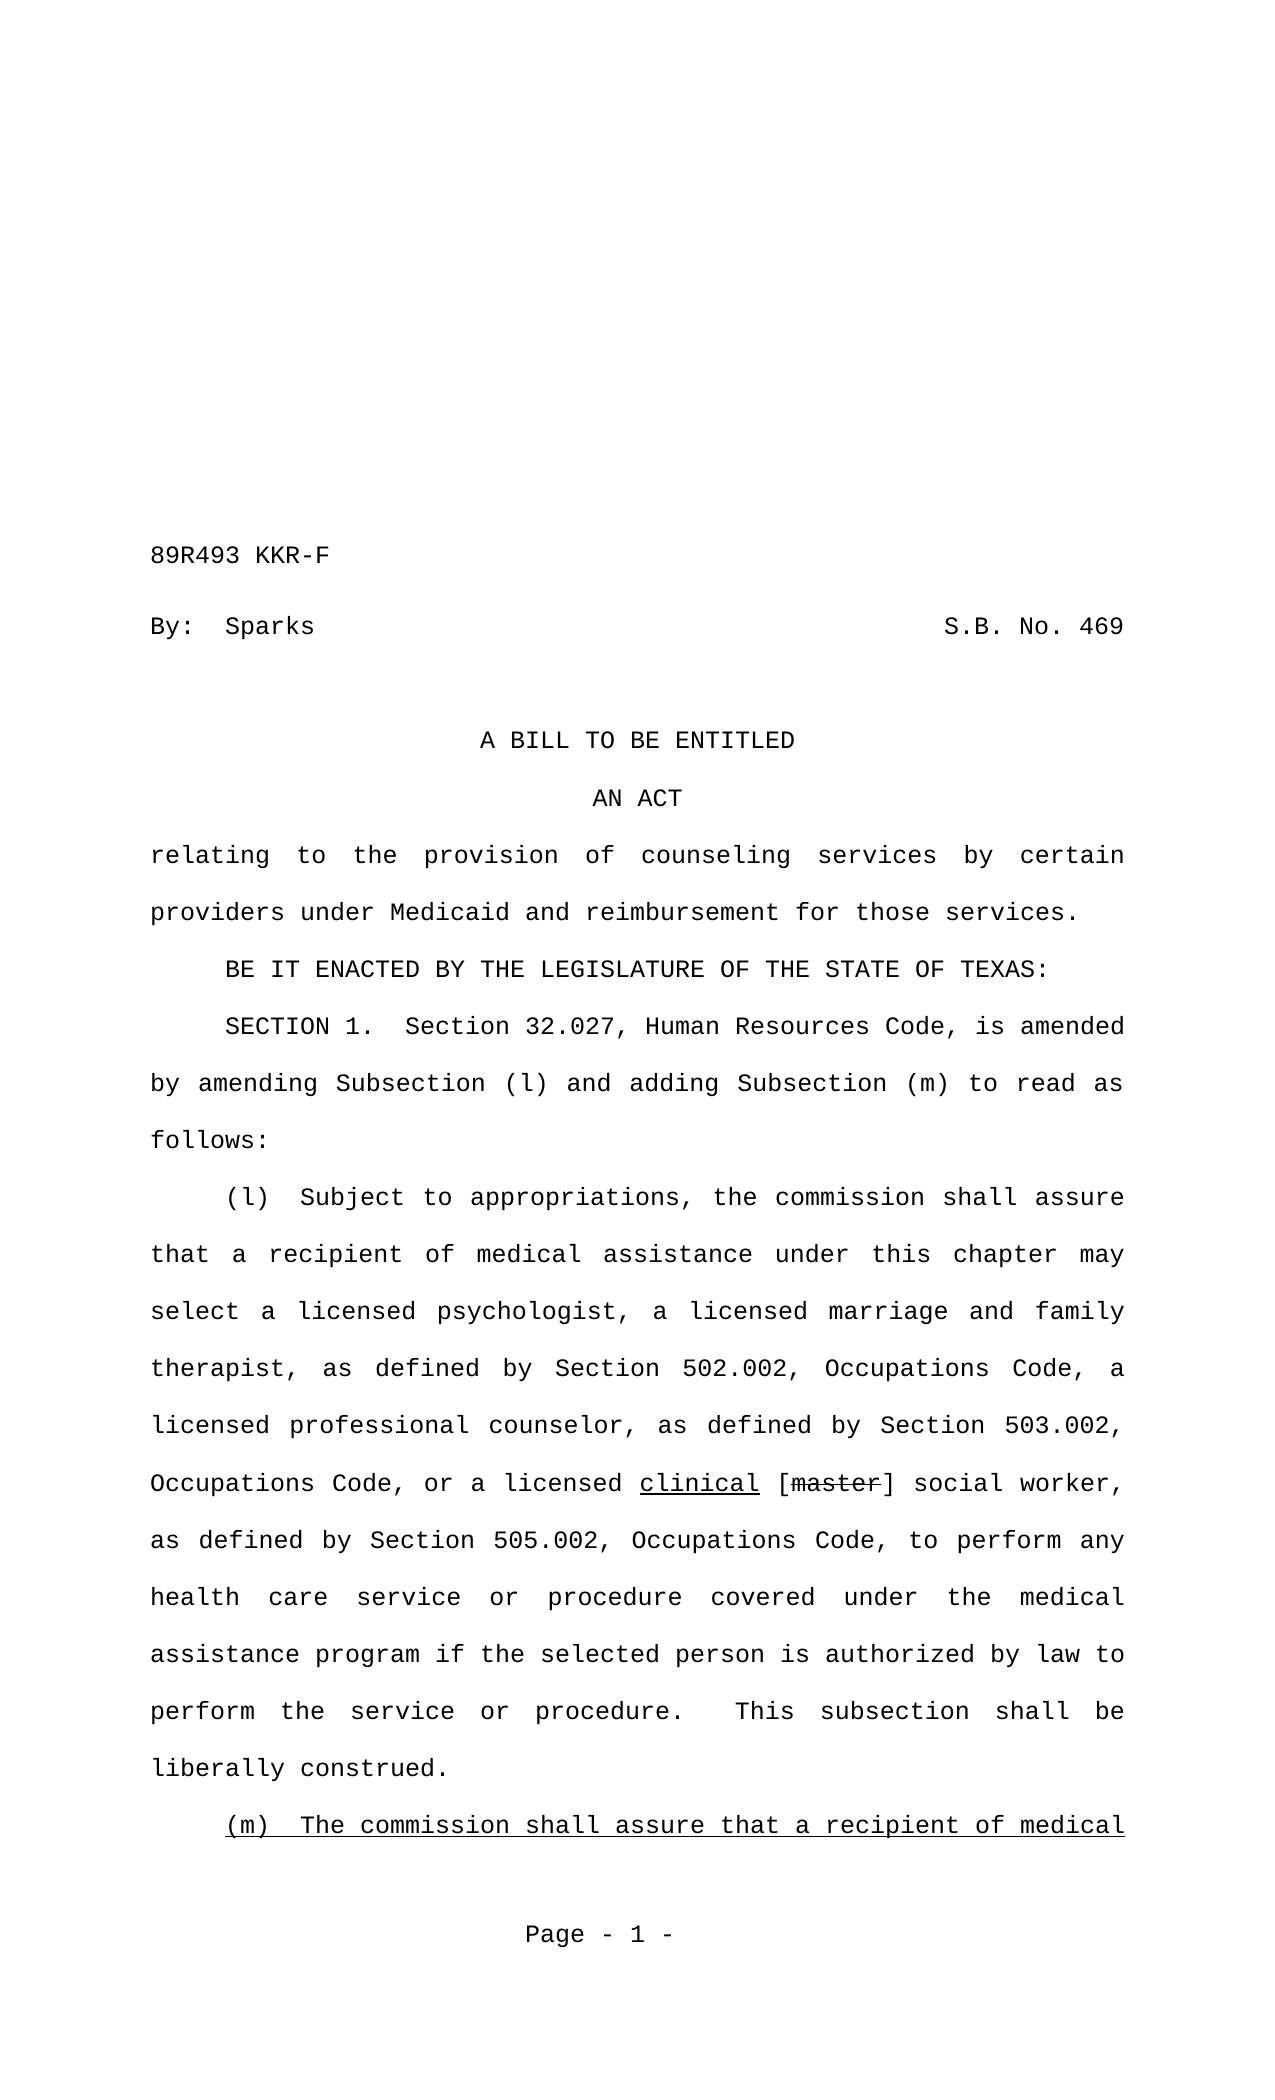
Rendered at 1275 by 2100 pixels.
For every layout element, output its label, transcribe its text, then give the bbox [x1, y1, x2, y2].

text BE IT ENACTED BY THE LEGISLATURE OF THE STATE OF TEXAS: [150, 956, 1125, 985]
text SECTION 1. Section 32.027, Human Resources Code, is amended by amending Subsection (l) and adding Subsection (m) to read as follows: [150, 1013, 1125, 1156]
text relating to the provision of counseling services by certain providers under Medicaid and reimbursement for those services. [150, 842, 1125, 928]
text AN ACT [150, 785, 1125, 813]
text By: Sparks S.B. No. 469 [150, 614, 1125, 642]
text (l) Subject to appropriations, the commission shall assure that a recipient of medical assistance under this chapter may select a licensed psychologist, a licensed marriage and family therapist, as defined by Section 502.002, Occupations Code, a licensed professional counselor, as defined by Section 503.002, Occupations Code, or a licensed clinical [master] social worker, as defined by Section 505.002, Occupations Code, to perform any health care service or procedure covered under the medical assistance program if the selected person is authorized by law to perform the service or procedure. This subsection shall be liberally construed. [150, 1184, 1125, 1784]
text 89R493 KKR-F [150, 542, 1125, 571]
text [150, 1812, 1125, 1841]
text A BILL TO BE ENTITLED [150, 728, 1125, 756]
